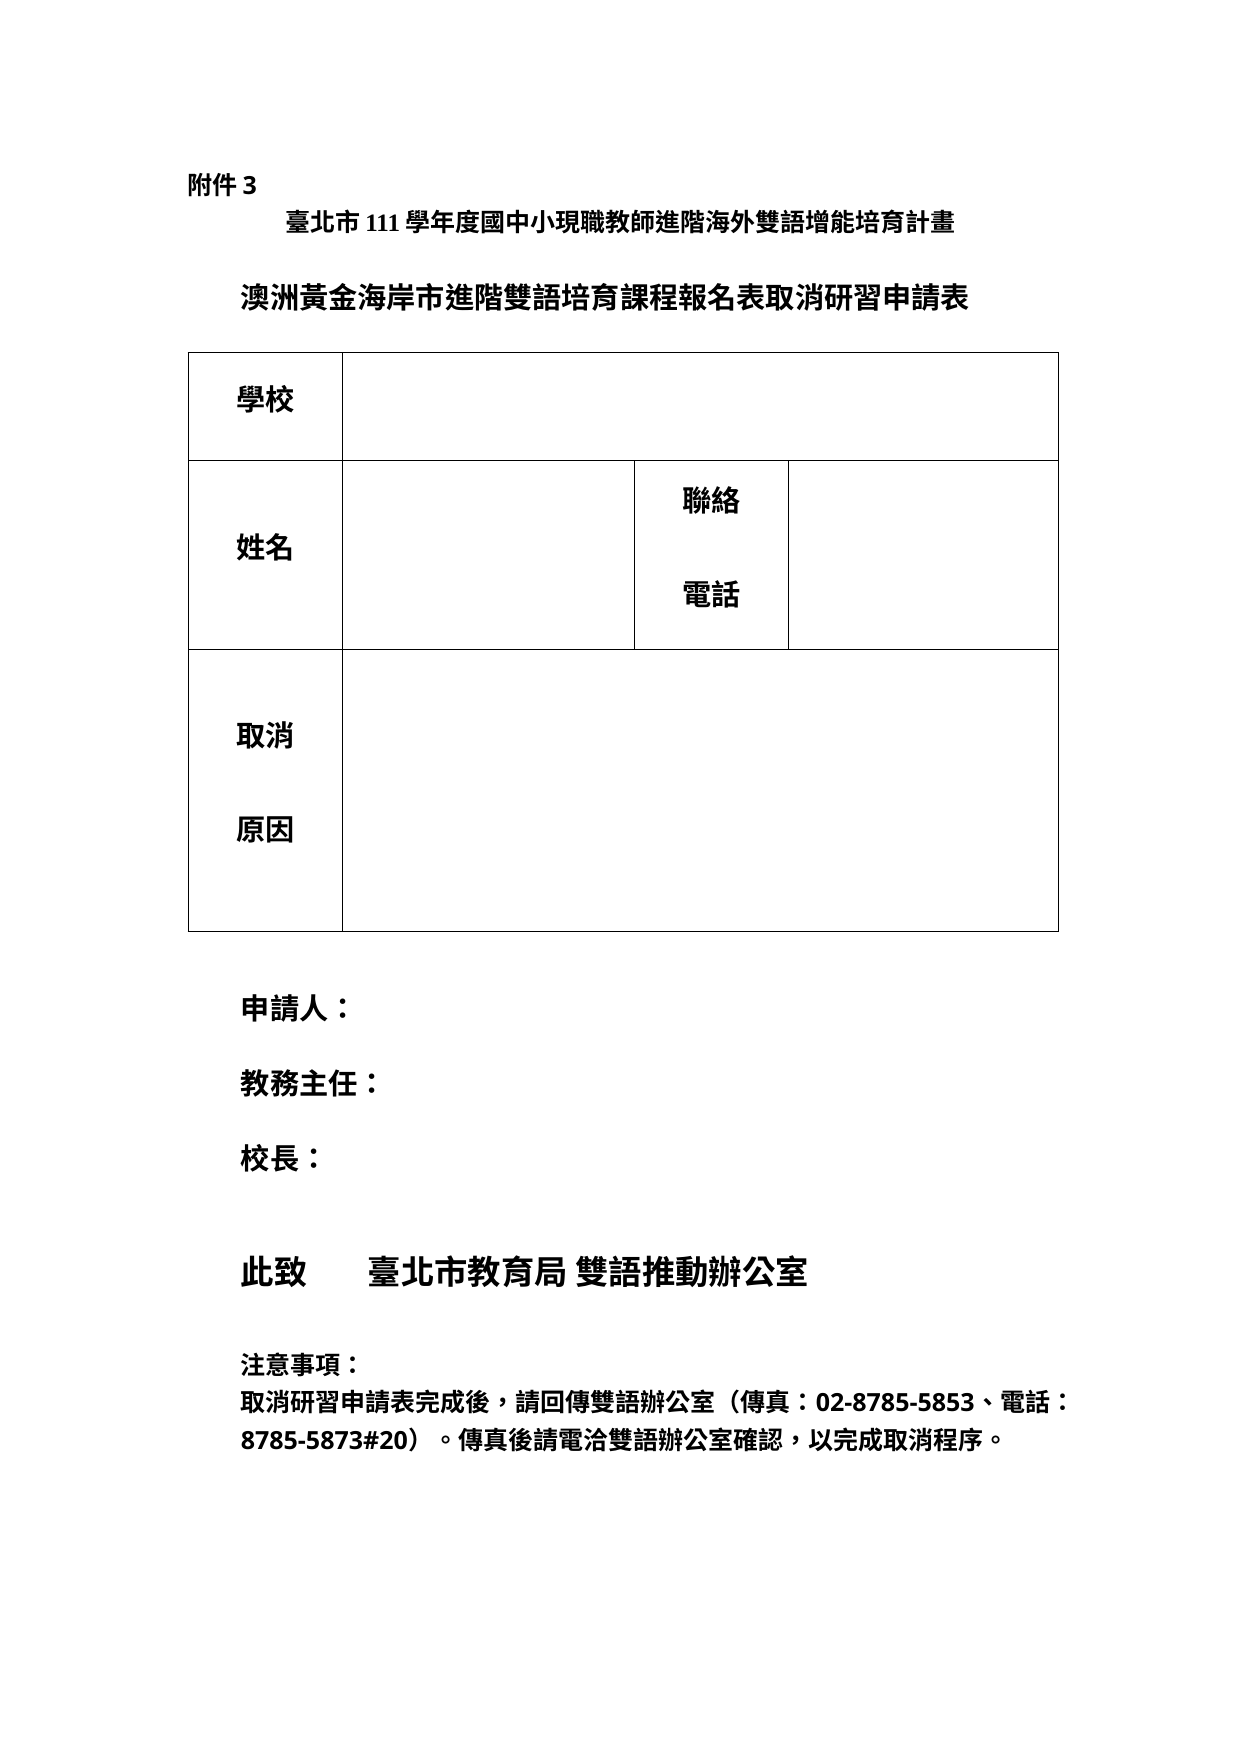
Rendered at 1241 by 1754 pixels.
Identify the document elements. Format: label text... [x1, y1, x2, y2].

table_cell 聯絡 電話 [635, 461, 788, 649]
text 此致 臺北市教育局 雙語推動辦公室 [241, 1232, 1053, 1307]
text 附件3 [187, 164, 1053, 202]
table_cell [789, 461, 1058, 649]
table_header [343, 353, 1058, 460]
text 教務主任： [241, 1044, 1053, 1119]
text 臺北市111學年度國中小現職教師進階海外雙語增能培育計畫 [187, 202, 1053, 239]
table_cell [343, 650, 1058, 931]
text 申請人： [241, 969, 1053, 1044]
table_cell 取消 原因 [189, 650, 342, 931]
text 校長： [241, 1119, 1053, 1194]
table_cell [343, 461, 634, 649]
table_cell 姓名 [189, 461, 342, 649]
list 澳洲黃金海岸市進階雙語培育課程報名表取消研習申請表 [241, 258, 1053, 333]
table_header 學校 [189, 353, 342, 460]
text 注意事項： [241, 1344, 1053, 1382]
text 取消研習申請表完成後，請回傳雙語辦公室（傳真：02-8785-5853、電話：8785-5873#20）。傳真後請電洽雙語辦公室確認，以完成取消程序。 [241, 1382, 1053, 1457]
